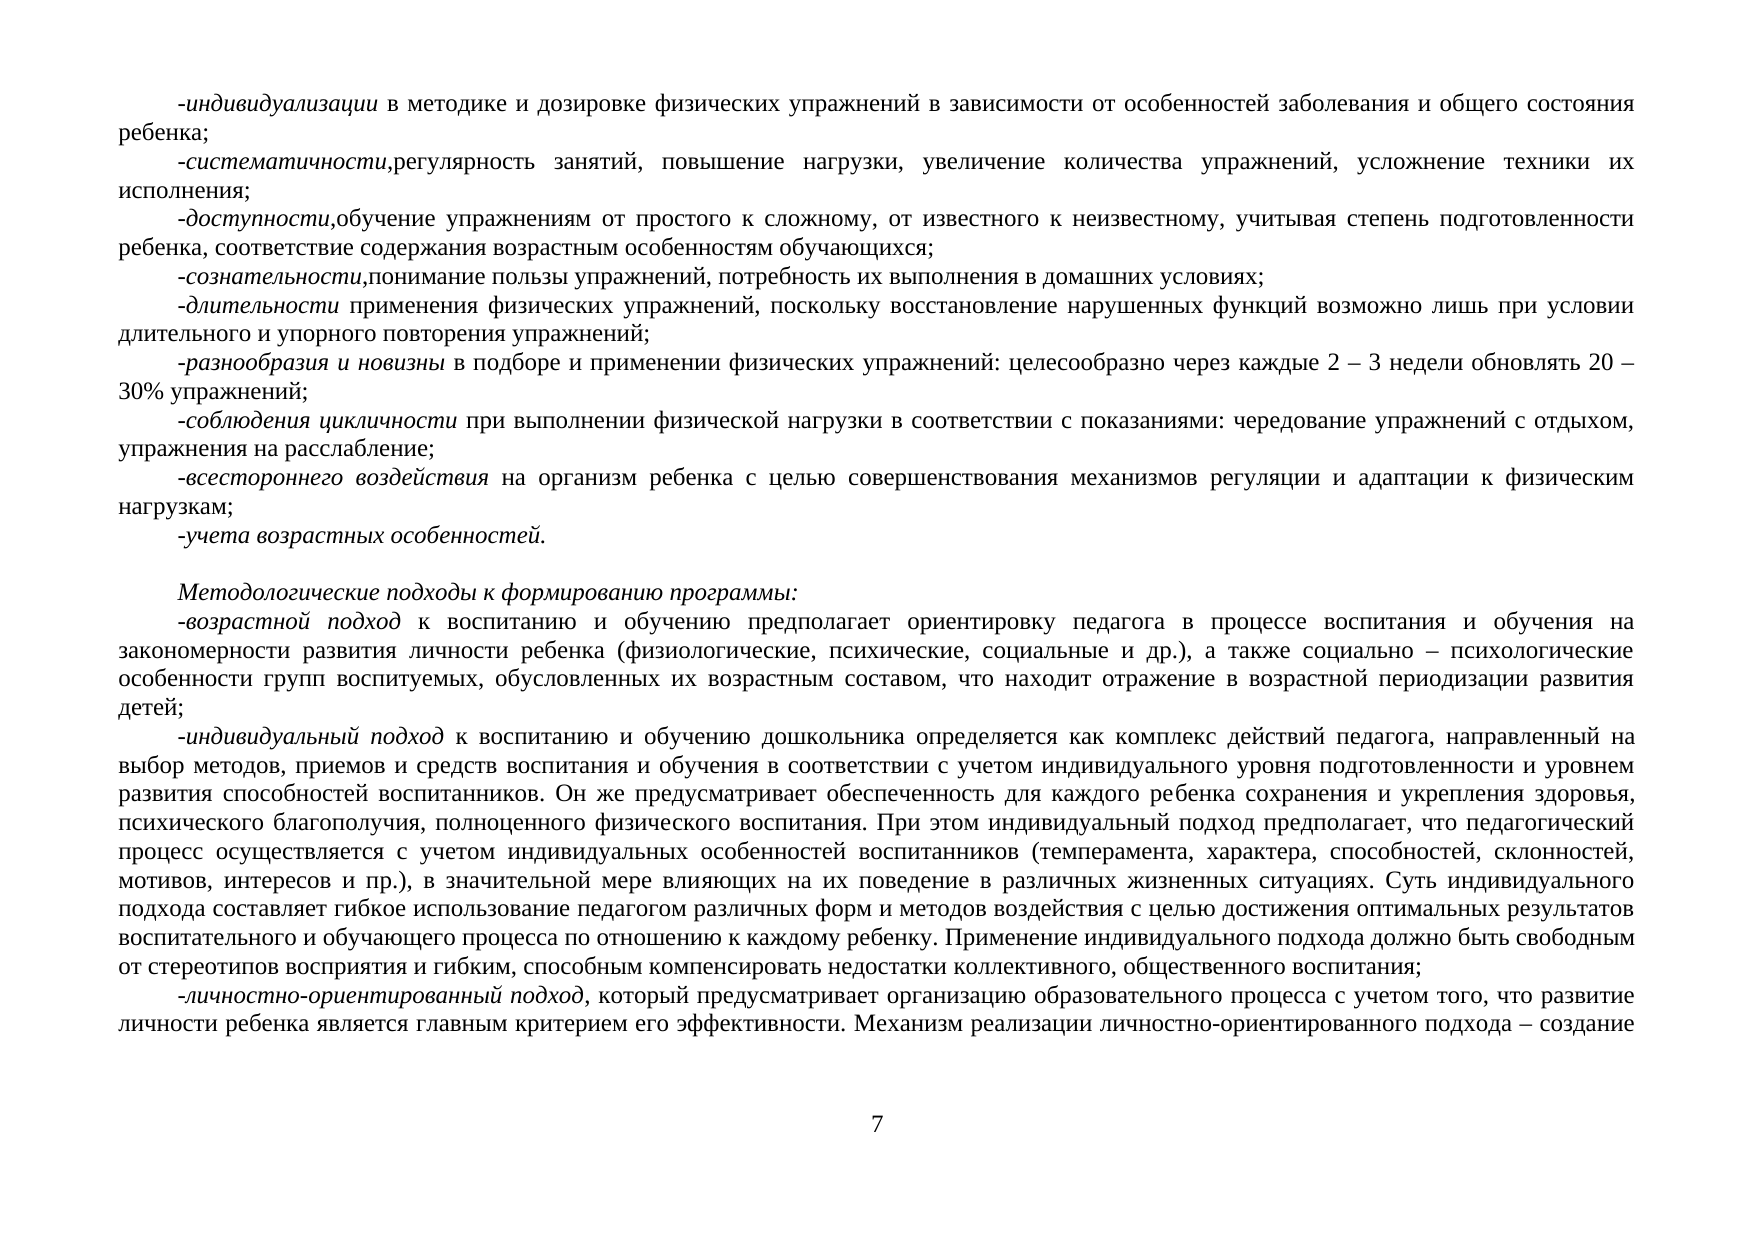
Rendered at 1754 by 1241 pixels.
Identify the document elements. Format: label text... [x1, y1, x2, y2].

text -индивидуальный подход к воспитанию и обучению дошкольника определяется как комплекс действий педагога, направленный на выбор методов, приемов и средств воспитания и обучения в соответствии с учетом индивидуального уровня подготовленности и уровнем развития способностей воспитанников. Он же предусматривает обеспеченность для каждого ребенка сохранения и укрепления здоровья, психического благополучия, полноценного физического воспитания. При этом индивидуальный подход предполагает, что педагогический процесс осуществляется с учетом индивидуальных особенностей воспитанников (темперамента, характера, способностей, склонностей, мотивов, интересов и пр.), в значительной мере влияющих на их поведение в различных жизненных ситуациях. Суть индивидуального подхода составляет гибкое использование педагогом различных форм и методов воздействия с целью достижения оптимальных результатов воспитательного и обучающего процесса по отношению к каждому ребенку. Применение индивидуального подхода должно быть свободным от стереотипов восприятия и гибким, способным компенсировать недостатки коллективного, общественного воспитания; [118, 721, 1636, 980]
list -сознательности,понимание пользы упражнений, потребность их выполнения в домашних условиях; [118, 261, 1636, 290]
list -индивидуализации в методике и дозировке физических упражнений в зависимости от особенностей заболевания и общего состояния ребенка; [118, 88, 1636, 146]
list -длительности применения физических упражнений, поскольку восстановление нарушенных функций возможно лишь при условии длительного и упорного повторения упражнений; [118, 290, 1636, 347]
list -всестороннего воздействия на организм ребенка с целью совершенствования механизмов регуляции и адаптации к физическим нагрузкам; [118, 462, 1636, 520]
list Методологические подходы к формированию программы: [118, 577, 1636, 606]
list -соблюдения цикличности при выполнении физической нагрузки в соответствии с показаниями: чередование упражнений с отдыхом, упражнения на расслабление; [118, 405, 1636, 462]
list -учета возрастных особенностей. [118, 520, 1636, 548]
list -доступности,обучение упражнениям от простого к сложному, от известного к неизвестному, учитывая степень подготовленности ребенка, соответствие содержания возрастным особенностям обучающихся; [118, 203, 1636, 261]
list -систематичности,регулярность занятий, повышение нагрузки, увеличение количества упражнений, усложнение техники их исполнения; [118, 146, 1636, 203]
text -возрастной подход к воспитанию и обучению предполагает ориентировку педагога в процессе воспитания и обучения на закономерности развития личности ребенка (физиологические, психические, социальные и др.), а также социально – психологические особенности групп воспитуемых, обусловленных их возрастным составом, что находит отражение в возрастной периодизации развития детей; [118, 606, 1636, 721]
list -разнообразия и новизны в подборе и применении физических упражнений: целесообразно через каждые 2 – 3 недели обновлять 20 – 30% упражнений; [118, 347, 1636, 405]
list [118, 980, 1636, 1037]
